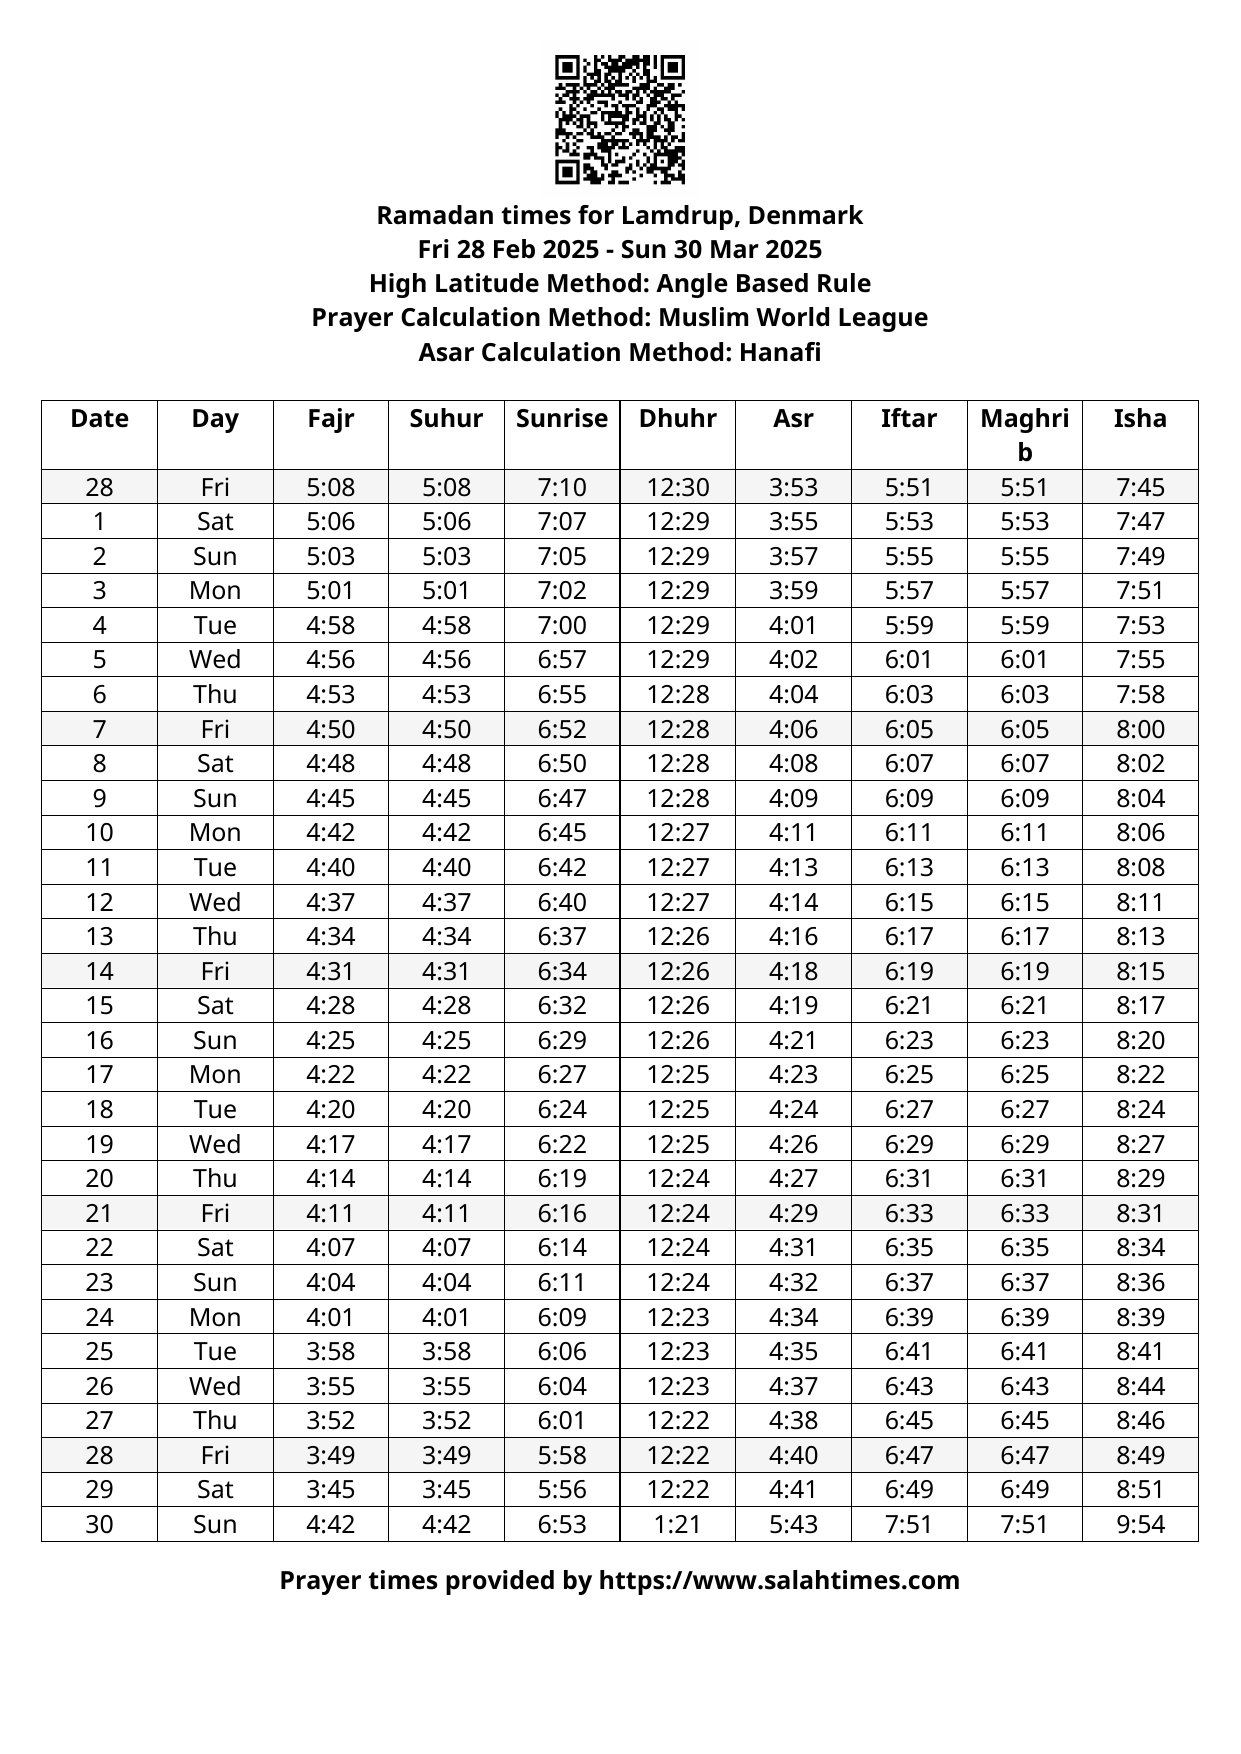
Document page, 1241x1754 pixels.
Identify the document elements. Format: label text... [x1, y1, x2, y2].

table_cell 4:56 [274, 643, 388, 676]
table_cell 12:27 [621, 850, 735, 884]
table_cell 6:29 [968, 1127, 1082, 1160]
table_cell 4:56 [389, 643, 504, 676]
text Prayer Calculation Method: Muslim World League [42, 300, 1198, 334]
table_cell 6:19 [852, 954, 967, 987]
table_cell 6:03 [968, 677, 1082, 711]
table_cell 4:34 [736, 1300, 851, 1333]
table_cell 9 [42, 781, 157, 814]
table_cell 4:04 [389, 1265, 504, 1299]
table_cell 8:13 [1083, 919, 1198, 953]
table_cell Wed [158, 643, 273, 676]
table_cell 4:53 [274, 677, 388, 711]
table_cell 16 [42, 1023, 157, 1057]
table_cell 6:37 [852, 1265, 967, 1299]
table_cell 12:28 [621, 781, 735, 814]
table_cell 6:41 [852, 1334, 967, 1368]
table_cell 20 [42, 1161, 157, 1195]
table_cell 6:35 [852, 1231, 967, 1264]
table_cell 5:06 [389, 504, 504, 538]
table_cell 4:28 [274, 989, 388, 1022]
table_cell 12:22 [621, 1473, 735, 1506]
table_cell 4:14 [736, 885, 851, 918]
table_cell 6:55 [505, 677, 619, 711]
table_cell 6:40 [505, 885, 619, 918]
table_cell 12:23 [621, 1300, 735, 1333]
table_cell 3:52 [389, 1404, 504, 1437]
table_cell 6:33 [968, 1196, 1082, 1229]
table_cell 3:59 [736, 574, 851, 607]
table_cell 5:51 [968, 470, 1082, 503]
table_cell 4:11 [274, 1196, 388, 1229]
table_cell 4:20 [274, 1092, 388, 1126]
table_cell 8:34 [1083, 1231, 1198, 1264]
table_cell 4:28 [389, 989, 504, 1022]
table_cell Tue [158, 608, 273, 642]
table_cell 13 [42, 919, 157, 953]
table_cell 12:26 [621, 919, 735, 953]
table_cell 6:21 [968, 989, 1082, 1022]
table_cell 7:58 [1083, 677, 1198, 711]
table_cell Sun [158, 1265, 273, 1299]
table_cell 6:07 [968, 746, 1082, 780]
table_cell 5:59 [968, 608, 1082, 642]
table_cell 12:25 [621, 1127, 735, 1160]
table_cell Wed [158, 1127, 273, 1160]
table_cell 4:06 [736, 712, 851, 745]
table_cell 7:49 [1083, 539, 1198, 572]
table_cell 6:34 [505, 954, 619, 987]
table_cell 12:24 [621, 1161, 735, 1195]
table_cell Wed [158, 885, 273, 918]
table_cell 24 [42, 1300, 157, 1333]
table_cell 4:20 [389, 1092, 504, 1126]
table_cell 4:53 [389, 677, 504, 711]
table_cell 6:17 [852, 919, 967, 953]
table_cell 7:55 [1083, 643, 1198, 676]
table_cell 21 [42, 1196, 157, 1229]
table_cell 4:11 [736, 816, 851, 849]
table_header Maghrib [968, 401, 1082, 469]
table_cell 12:26 [621, 954, 735, 987]
table_cell 4 [42, 608, 157, 642]
table_cell 4:22 [274, 1058, 388, 1091]
table_cell Fri [158, 470, 273, 503]
table_cell Mon [158, 574, 273, 607]
table_cell 12:25 [621, 1058, 735, 1091]
table_cell 5:57 [968, 574, 1082, 607]
table_cell 8:36 [1083, 1265, 1198, 1299]
table_cell 6:50 [505, 746, 619, 780]
table_cell 6:45 [968, 1404, 1082, 1437]
table_cell 6:09 [505, 1300, 619, 1333]
table_cell 8:39 [1083, 1300, 1198, 1333]
table_cell 8:41 [1083, 1334, 1198, 1368]
table_cell 4:13 [736, 850, 851, 884]
table_cell Sat [158, 1231, 273, 1264]
table_cell 5:01 [274, 574, 388, 607]
table_cell 15 [42, 989, 157, 1022]
table_cell 6:05 [968, 712, 1082, 745]
table_cell 6:19 [505, 1161, 619, 1195]
table_cell Tue [158, 850, 273, 884]
table_cell 5:57 [852, 574, 967, 607]
table_cell 6:11 [852, 816, 967, 849]
table_cell 6:22 [505, 1127, 619, 1160]
table_cell 4:17 [389, 1127, 504, 1160]
table_header Date [42, 401, 157, 469]
table_cell Mon [158, 1058, 273, 1091]
table_cell 6:05 [852, 712, 967, 745]
table_cell 6:23 [968, 1023, 1082, 1057]
table_cell 12:23 [621, 1334, 735, 1368]
table_cell 4:42 [274, 816, 388, 849]
table_cell 4:50 [389, 712, 504, 745]
table_cell 6:14 [505, 1231, 619, 1264]
table_cell 8:22 [1083, 1058, 1198, 1091]
table_cell 7:10 [505, 470, 619, 503]
table_cell 4:37 [274, 885, 388, 918]
table_cell 5:53 [968, 504, 1082, 538]
table_cell 22 [42, 1231, 157, 1264]
table_cell 12:29 [621, 539, 735, 572]
table_cell 6:29 [852, 1127, 967, 1160]
table_cell 10 [42, 816, 157, 849]
table_cell 6:16 [505, 1196, 619, 1229]
table_cell 6:15 [968, 885, 1082, 918]
picture [542, 41, 699, 198]
table_cell Sat [158, 504, 273, 538]
table_cell 12:27 [621, 885, 735, 918]
table_cell 4:01 [389, 1300, 504, 1333]
table_cell 6:33 [852, 1196, 967, 1229]
table_cell 6:45 [505, 816, 619, 849]
table_cell 5:43 [736, 1507, 851, 1541]
table_cell 4:01 [274, 1300, 388, 1333]
table_cell 6:43 [852, 1369, 967, 1402]
table_cell 8:29 [1083, 1161, 1198, 1195]
table_cell 4:32 [736, 1265, 851, 1299]
table_cell 6:27 [968, 1092, 1082, 1126]
table_cell 4:58 [389, 608, 504, 642]
table_cell 6:41 [968, 1334, 1082, 1368]
table_cell 3:45 [274, 1473, 388, 1506]
table_cell 4:07 [389, 1231, 504, 1264]
table_cell 4:23 [736, 1058, 851, 1091]
table_cell 4:21 [736, 1023, 851, 1057]
table_cell 6:53 [505, 1507, 619, 1541]
table_cell 4:48 [274, 746, 388, 780]
table_cell 12:24 [621, 1196, 735, 1229]
table_cell 6:11 [968, 816, 1082, 849]
table_cell 6:39 [968, 1300, 1082, 1333]
table_cell 12:29 [621, 643, 735, 676]
table_cell 26 [42, 1369, 157, 1402]
table_cell 12:24 [621, 1231, 735, 1264]
table_cell 6:23 [852, 1023, 967, 1057]
table_cell 6:01 [852, 643, 967, 676]
table_header Suhur [389, 401, 504, 469]
table_cell 8:02 [1083, 746, 1198, 780]
table_cell Fri [158, 1438, 273, 1472]
table_cell 2 [42, 539, 157, 572]
table_cell Sun [158, 539, 273, 572]
table_cell Sun [158, 1507, 273, 1541]
table_cell 4:27 [736, 1161, 851, 1195]
table_cell 6:47 [968, 1438, 1082, 1472]
table_cell 5 [42, 643, 157, 676]
table_cell 5:08 [274, 470, 388, 503]
table_cell 6:47 [505, 781, 619, 814]
table_cell 5:59 [852, 608, 967, 642]
table_cell 7:45 [1083, 470, 1198, 503]
table_cell Sat [158, 989, 273, 1022]
table_cell 5:53 [852, 504, 967, 538]
table_cell 8:06 [1083, 816, 1198, 849]
table_cell 6:11 [505, 1265, 619, 1299]
table_cell 5:55 [968, 539, 1082, 572]
table_header Asr [736, 401, 851, 469]
table_cell 12:28 [621, 712, 735, 745]
table_cell 4:40 [736, 1438, 851, 1472]
table_header Iftar [852, 401, 967, 469]
table_header Isha [1083, 401, 1198, 469]
table_cell 8 [42, 746, 157, 780]
table_cell 6:04 [505, 1369, 619, 1402]
table_cell 4:34 [274, 919, 388, 953]
table_cell 6:06 [505, 1334, 619, 1368]
text High Latitude Method: Angle Based Rule [42, 266, 1198, 300]
table_cell 5:55 [852, 539, 967, 572]
table_cell 8:49 [1083, 1438, 1198, 1472]
table_cell 25 [42, 1334, 157, 1368]
table_cell 4:38 [736, 1404, 851, 1437]
table_cell 3:52 [274, 1404, 388, 1437]
table_cell 4:37 [736, 1369, 851, 1402]
table_cell 6:13 [968, 850, 1082, 884]
table_cell Fri [158, 1196, 273, 1229]
table_cell 3:55 [274, 1369, 388, 1402]
table_cell 30 [42, 1507, 157, 1541]
table_cell 6:45 [852, 1404, 967, 1437]
table_cell 8:15 [1083, 954, 1198, 987]
table_cell Mon [158, 816, 273, 849]
table_cell 5:03 [274, 539, 388, 572]
table_cell 4:18 [736, 954, 851, 987]
table_cell 23 [42, 1265, 157, 1299]
table_cell 12:28 [621, 746, 735, 780]
table_cell 4:42 [389, 816, 504, 849]
table_cell 4:48 [389, 746, 504, 780]
table_cell 17 [42, 1058, 157, 1091]
table_cell 7:51 [1083, 574, 1198, 607]
table_cell 4:25 [274, 1023, 388, 1057]
table_cell 4:19 [736, 989, 851, 1022]
table_cell 7 [42, 712, 157, 745]
table_cell 6:32 [505, 989, 619, 1022]
table_cell 12:29 [621, 574, 735, 607]
table_cell 4:31 [736, 1231, 851, 1264]
table_cell 6 [42, 677, 157, 711]
table_cell 27 [42, 1404, 157, 1437]
table_cell 6:27 [505, 1058, 619, 1091]
table_cell 12:24 [621, 1265, 735, 1299]
table_cell 6:29 [505, 1023, 619, 1057]
table_cell 6:25 [968, 1058, 1082, 1091]
table_cell 5:03 [389, 539, 504, 572]
table_cell 12 [42, 885, 157, 918]
table_cell 1 [42, 504, 157, 538]
table_cell 7:00 [505, 608, 619, 642]
table_cell 3:53 [736, 470, 851, 503]
table_cell 4:34 [389, 919, 504, 953]
table_cell 3:58 [389, 1334, 504, 1368]
table_cell Thu [158, 1161, 273, 1195]
table_cell 4:58 [274, 608, 388, 642]
table_cell 4:04 [736, 677, 851, 711]
table_cell 12:26 [621, 1023, 735, 1057]
table_cell 3 [42, 574, 157, 607]
table_header Fajr [274, 401, 388, 469]
table_cell 4:45 [389, 781, 504, 814]
table_cell 4:22 [389, 1058, 504, 1091]
table_cell 6:35 [968, 1231, 1082, 1264]
table_cell 12:29 [621, 608, 735, 642]
table_cell 4:29 [736, 1196, 851, 1229]
table_cell 3:49 [274, 1438, 388, 1472]
table_cell Thu [158, 677, 273, 711]
table_cell 11 [42, 850, 157, 884]
table_cell 6:25 [852, 1058, 967, 1091]
table_cell 8:31 [1083, 1196, 1198, 1229]
table_cell 4:07 [274, 1231, 388, 1264]
table_cell 5:56 [505, 1473, 619, 1506]
table_cell Sat [158, 746, 273, 780]
table_header Dhuhr [621, 401, 735, 469]
table_cell 4:16 [736, 919, 851, 953]
table_cell 7:47 [1083, 504, 1198, 538]
table_cell 6:01 [505, 1404, 619, 1437]
table_cell 7:05 [505, 539, 619, 572]
table_cell 4:50 [274, 712, 388, 745]
table_cell Sun [158, 781, 273, 814]
table_cell 6:21 [852, 989, 967, 1022]
table_cell 8:20 [1083, 1023, 1198, 1057]
table_cell 4:25 [389, 1023, 504, 1057]
table_cell 6:37 [968, 1265, 1082, 1299]
table_cell 6:13 [852, 850, 967, 884]
table_cell Fri [158, 954, 273, 987]
table_cell 4:02 [736, 643, 851, 676]
table_cell 4:31 [274, 954, 388, 987]
table_cell 12:27 [621, 816, 735, 849]
table_cell 4:37 [389, 885, 504, 918]
table_cell 7:53 [1083, 608, 1198, 642]
table_cell 6:49 [852, 1473, 967, 1506]
table_cell 6:17 [968, 919, 1082, 953]
table_cell Sat [158, 1473, 273, 1506]
table_cell 12:29 [621, 504, 735, 538]
text Prayer times provided by https://www.salahtimes.com [42, 1563, 1198, 1597]
table_cell 6:03 [852, 677, 967, 711]
table_cell 8:04 [1083, 781, 1198, 814]
text Ramadan times for Lamdrup, Denmark [42, 198, 1198, 232]
table_cell 4:17 [274, 1127, 388, 1160]
table_cell 3:55 [736, 504, 851, 538]
table_cell 5:51 [852, 470, 967, 503]
table_cell 12:26 [621, 989, 735, 1022]
table_cell 4:14 [389, 1161, 504, 1195]
table_cell 8:46 [1083, 1404, 1198, 1437]
table_cell 8:27 [1083, 1127, 1198, 1160]
table_cell Wed [158, 1369, 273, 1402]
table_cell 6:27 [852, 1092, 967, 1126]
table_cell 6:19 [968, 954, 1082, 987]
table_cell 6:31 [968, 1161, 1082, 1195]
table_cell 5:08 [389, 470, 504, 503]
table_cell 6:49 [968, 1473, 1082, 1506]
table_cell 7:02 [505, 574, 619, 607]
table_cell 3:49 [389, 1438, 504, 1472]
table_cell 6:07 [852, 746, 967, 780]
table_cell 19 [42, 1127, 157, 1160]
table_cell 4:09 [736, 781, 851, 814]
table_cell 12:28 [621, 677, 735, 711]
table_cell Mon [158, 1300, 273, 1333]
table_cell 7:51 [852, 1507, 967, 1541]
table_cell 4:14 [274, 1161, 388, 1195]
table_cell 6:24 [505, 1092, 619, 1126]
table_cell 12:23 [621, 1369, 735, 1402]
table_cell 5:01 [389, 574, 504, 607]
table_cell 4:04 [274, 1265, 388, 1299]
table_cell 7:07 [505, 504, 619, 538]
table_cell 6:09 [852, 781, 967, 814]
table_cell 4:42 [274, 1507, 388, 1541]
table_cell 4:31 [389, 954, 504, 987]
table_cell 4:41 [736, 1473, 851, 1506]
table_cell 6:39 [852, 1300, 967, 1333]
table_cell 8:00 [1083, 712, 1198, 745]
table_cell 29 [42, 1473, 157, 1506]
table_cell 8:08 [1083, 850, 1198, 884]
table_cell 3:55 [389, 1369, 504, 1402]
table_cell Fri [158, 712, 273, 745]
table_cell 4:24 [736, 1092, 851, 1126]
table_cell Thu [158, 919, 273, 953]
table_cell 6:31 [852, 1161, 967, 1195]
table_cell 6:37 [505, 919, 619, 953]
table_cell Sun [158, 1023, 273, 1057]
table_cell 4:42 [389, 1507, 504, 1541]
table_cell 8:51 [1083, 1473, 1198, 1506]
text Asar Calculation Method: Hanafi [42, 334, 1198, 368]
table_cell 8:11 [1083, 885, 1198, 918]
table_cell 12:25 [621, 1092, 735, 1126]
table_cell 6:43 [968, 1369, 1082, 1402]
table_cell 4:40 [274, 850, 388, 884]
table_cell 3:45 [389, 1473, 504, 1506]
table_cell 6:42 [505, 850, 619, 884]
table_cell 9:54 [1083, 1507, 1198, 1541]
table_cell 14 [42, 954, 157, 987]
table_cell 6:52 [505, 712, 619, 745]
table_cell 6:47 [852, 1438, 967, 1472]
table_cell 4:26 [736, 1127, 851, 1160]
table_cell 12:22 [621, 1404, 735, 1437]
table_cell Tue [158, 1334, 273, 1368]
table_cell 3:57 [736, 539, 851, 572]
table_header Day [158, 401, 273, 469]
table_cell 28 [42, 1438, 157, 1472]
table_cell 3:58 [274, 1334, 388, 1368]
table_cell 5:06 [274, 504, 388, 538]
table_cell 5:58 [505, 1438, 619, 1472]
table_cell 8:24 [1083, 1092, 1198, 1126]
table_cell 18 [42, 1092, 157, 1126]
table_cell 7:51 [968, 1507, 1082, 1541]
table_cell Thu [158, 1404, 273, 1437]
table_cell Tue [158, 1092, 273, 1126]
table_cell 4:01 [736, 608, 851, 642]
table_cell 6:09 [968, 781, 1082, 814]
table_cell 4:35 [736, 1334, 851, 1368]
table_cell 4:11 [389, 1196, 504, 1229]
table_cell 6:15 [852, 885, 967, 918]
table_cell 12:22 [621, 1438, 735, 1472]
table_cell 6:57 [505, 643, 619, 676]
table_cell 1:21 [621, 1507, 735, 1541]
table_cell 4:45 [274, 781, 388, 814]
table_cell 4:40 [389, 850, 504, 884]
table_cell 8:17 [1083, 989, 1198, 1022]
table_cell 12:30 [621, 470, 735, 503]
table_cell 4:08 [736, 746, 851, 780]
table_cell 6:01 [968, 643, 1082, 676]
table_cell 28 [42, 470, 157, 503]
text Fri 28 Feb 2025 - Sun 30 Mar 2025 [42, 232, 1198, 266]
table_cell 8:44 [1083, 1369, 1198, 1402]
table_header Sunrise [505, 401, 619, 469]
